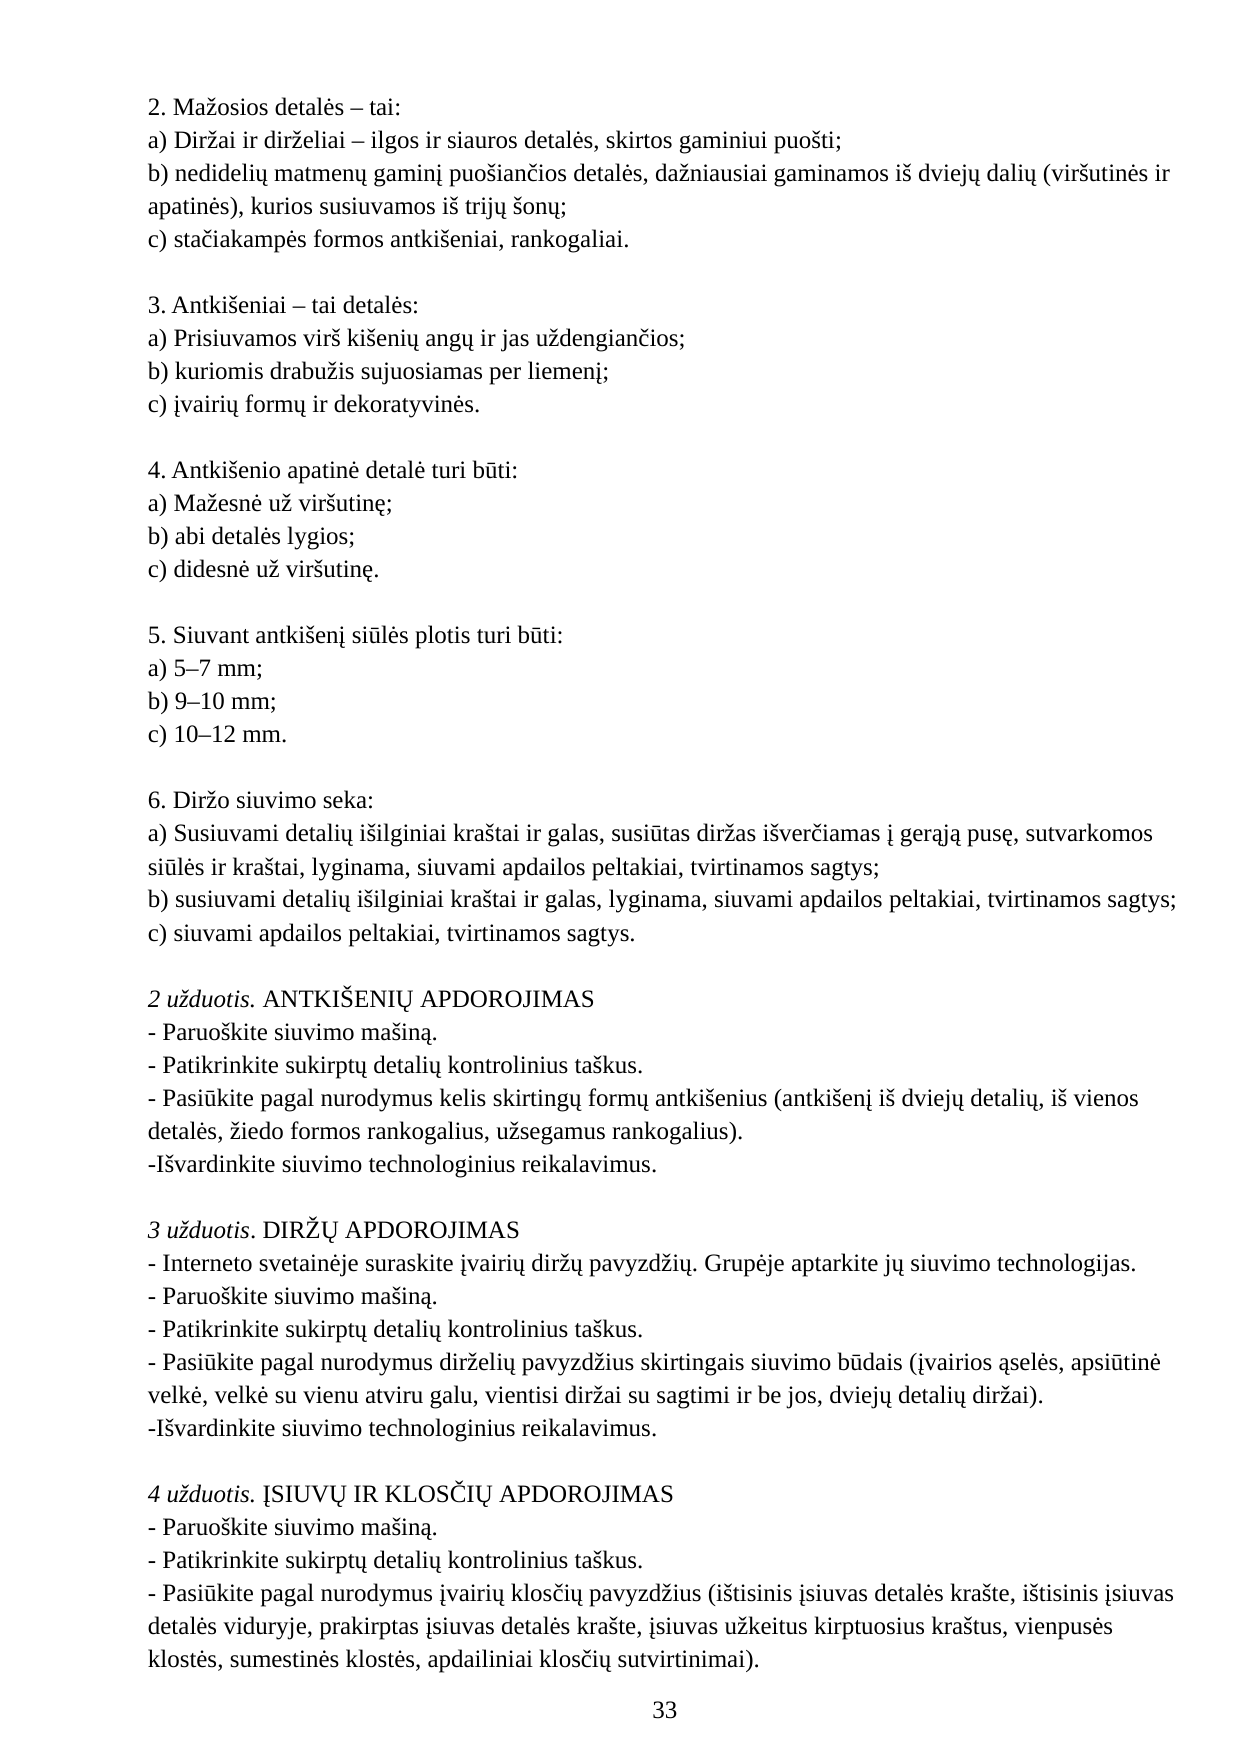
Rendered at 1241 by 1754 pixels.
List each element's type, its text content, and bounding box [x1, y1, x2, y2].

text 2 užduotis. ANTKIŠENIŲ APDOROJIMAS [148, 984, 1181, 1012]
text 6. Diržo siuvimo seka: [148, 786, 1181, 814]
text c) didesnė už viršutinę. [148, 554, 1181, 583]
text b) 9–10 mm; [148, 686, 1181, 715]
text - Pasiūkite pagal nurodymus dirželių pavyzdžius skirtingais siuvimo būdais (įvairios ąselės, apsiūtinė velkė, velkė su vienu atviru galu, vientisi diržai su sagtimi ir be jos, dviejų detalių diržai). [148, 1347, 1181, 1409]
text - Interneto svetainėje suraskite įvairių diržų pavyzdžių. Grupėje aptarkite jų siuvimo technologijas. [148, 1248, 1181, 1277]
text 3 užduotis. DIRŽŲ APDOROJIMAS [148, 1215, 1181, 1243]
text - Patikrinkite sukirptų detalių kontrolinius taškus. [148, 1314, 1181, 1343]
text 3. Antkišeniai – tai detalės: [148, 290, 1181, 319]
text b) kuriomis drabužis sujuosiamas per liemenį; [148, 356, 1181, 385]
text 4. Antkišenio apatinė detalė turi būti: [148, 455, 1181, 484]
text - Pasiūkite pagal nurodymus kelis skirtingų formų antkišenius (antkišenį iš dviejų detalių, iš vienos detalės, žiedo formos rankogalius, užsegamus rankogalius). [148, 1083, 1181, 1144]
text c) įvairių formų ir dekoratyvinės. [148, 389, 1181, 418]
text a) 5–7 mm; [148, 653, 1181, 682]
text b) nedidelių matmenų gaminį puošiančios detalės, dažniausiai gaminamos iš dviejų dalių (viršutinės ir apatinės), kurios susiuvamos iš trijų šonų; [148, 158, 1181, 220]
text a) Diržai ir dirželiai – ilgos ir siauros detalės, skirtos gaminiui puošti; [148, 125, 1181, 154]
text a) Prisiuvamos virš kišenių angų ir jas uždengiančios; [148, 323, 1181, 352]
text 4 užduotis. ĮSIUVŲ IR KLOSČIŲ APDOROJIMAS [148, 1479, 1181, 1508]
text - Patikrinkite sukirptų detalių kontrolinius taškus. [148, 1050, 1181, 1078]
text c) 10–12 mm. [148, 719, 1181, 748]
text b) susiuvami detalių išilginiai kraštai ir galas, lyginama, siuvami apdailos peltakiai, tvirtinamos sagtys; [148, 884, 1181, 913]
text - Paruoškite siuvimo mašiną. [148, 1512, 1181, 1541]
text a) Susiuvami detalių išilginiai kraštai ir galas, susiūtas diržas išverčiamas į gerąją pusę, sutvarkomos siūlės ir kraštai, lyginama, siuvami apdailos peltakiai, tvirtinamos sagtys; [148, 818, 1181, 880]
text 2. Mažosios detalės – tai: [148, 92, 1181, 121]
text b) abi detalės lygios; [148, 521, 1181, 550]
text c) siuvami apdailos peltakiai, tvirtinamos sagtys. [148, 918, 1181, 946]
text -Išvardinkite siuvimo technologinius reikalavimus. [148, 1149, 1181, 1177]
text c) stačiakampės formos antkišeniai, rankogaliai. [148, 224, 1181, 253]
text - Paruoškite siuvimo mašiną. [148, 1281, 1181, 1309]
text - Pasiūkite pagal nurodymus įvairių klosčių pavyzdžius (ištisinis įsiuvas detalės krašte, ištisinis įsiuvas detalės viduryje, prakirptas įsiuvas detalės krašte, įsiuvas užkeitus kirptuosius kraštus, vienpusės klostės, sumestinės klostės, apdailiniai klosčių sutvirtinimai). [148, 1578, 1181, 1673]
text -Išvardinkite siuvimo technologinius reikalavimus. [148, 1413, 1181, 1442]
text 5. Siuvant antkišenį siūlės plotis turi būti: [148, 620, 1181, 649]
text - Paruoškite siuvimo mašiną. [148, 1017, 1181, 1045]
text a) Mažesnė už viršutinę; [148, 488, 1181, 517]
text - Patikrinkite sukirptų detalių kontrolinius taškus. [148, 1545, 1181, 1574]
